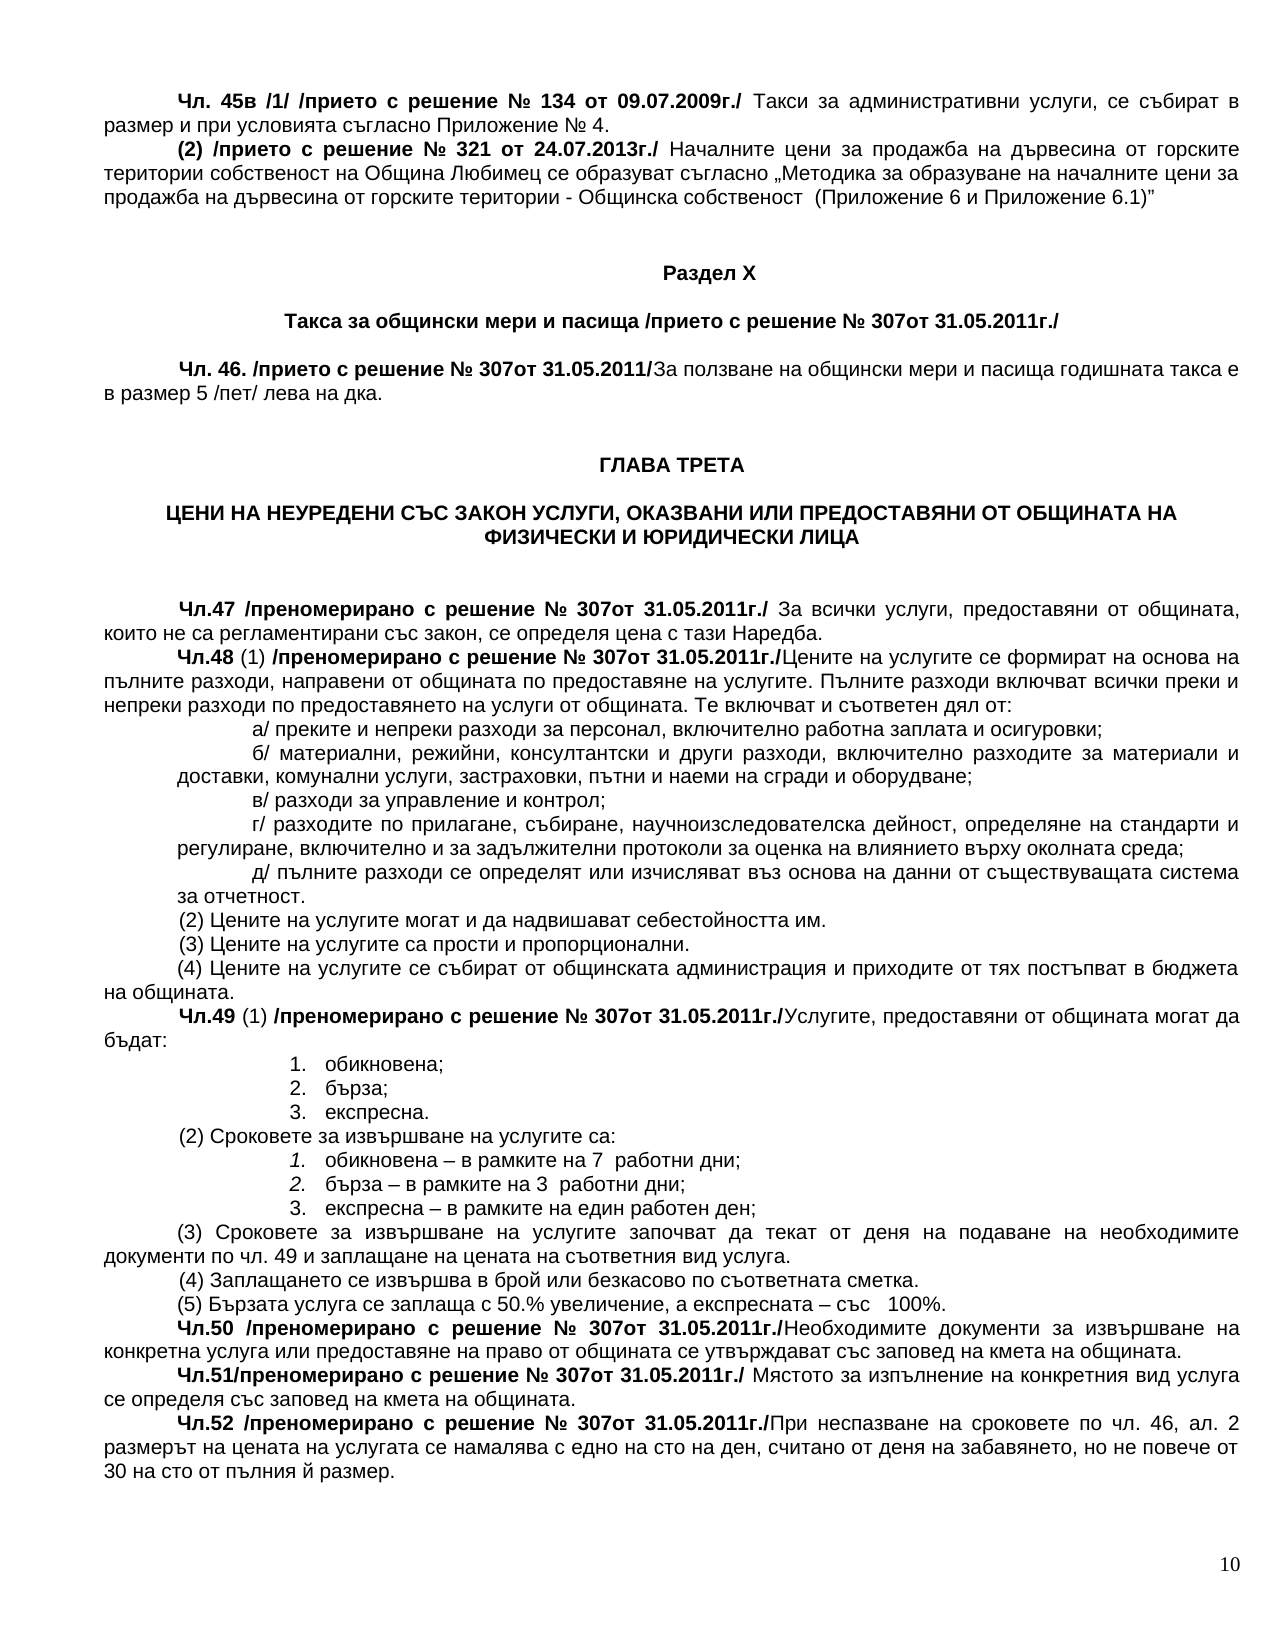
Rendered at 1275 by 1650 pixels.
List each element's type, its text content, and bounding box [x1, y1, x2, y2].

text (2) Цените на услугите могат и да надвишават себестойността им. [103, 908, 1240, 932]
text (4) Цените на услугите се събират от общинската администрация и приходите от тях постъпват в бюджета на общината. [103, 956, 1240, 1004]
text в/ разходи за управление и контрол; [177, 788, 1240, 812]
text (4) Заплащането се извършва в брой или безкасово по съответната сметка. [103, 1267, 1240, 1291]
text Чл. 46. /прието с решение № 307от 31.05.2011/За ползване на общински мери и пасища годишната такса е в размер 5 /пет/ лева на дка. [103, 357, 1240, 405]
text Чл.49 (1) /преномерирано с решение № 307от 31.05.2011г./Услугите, предоставяни от общината могат да бъдат: [103, 1004, 1240, 1052]
text (3) Сроковете за извършване на услугите започват да текат от деня на подаване на необходимите документи по чл. 49 и заплащане на цената на съответния вид услуга. [103, 1219, 1240, 1267]
text Чл.48 (1) /преномерирано с решение № 307от 31.05.2011г./Цените на услугите се формират на основа на пълните разходи, направени от общината по предоставяне на услугите. Пълните разходи включват всички преки и непреки разходи по предоставянето на услуги от общината. Те включват и съответен дял от: [103, 644, 1240, 716]
subtitle Раздел Х [103, 261, 1240, 285]
text (3) Цените на услугите са прости и пропорционални. [103, 932, 1240, 956]
text 1. обикновена; [214, 1052, 1240, 1076]
text д/ пълните разходи се определят или изчисляват въз основа на данни от съществуващата система за отчетност. [177, 860, 1240, 908]
text Такса за общински мери и пасища /прието с решение № 307от 31.05.2011г./ [103, 309, 1240, 333]
text 2. бърза; [214, 1076, 1240, 1100]
text ЦЕНИ НА НЕУРЕДЕНИ СЪС ЗАКОН УСЛУГИ, ОКАЗВАНИ ИЛИ ПРЕДОСТАВЯНИ ОТ ОБЩИНАТА НА ФИЗИЧЕСКИ И ЮРИДИЧЕСКИ ЛИЦА [103, 501, 1240, 549]
subtitle Глава трета [103, 453, 1240, 477]
text Чл.47 /преномерирано с решение № 307от 31.05.2011г./ За всички услуги, предоставяни от общината, които не са регламентирани със закон, се определя цена с тази Наредба. [103, 597, 1240, 644]
text (2) Сроковете за извършване на услугите са: [103, 1124, 1240, 1148]
text Чл.52 /преномерирано с решение № 307от 31.05.2011г./При неспазване на сроковете по чл. 46, ал. 2 размерът на цената на услугата се намалява с едно на сто на ден, считано от деня на забавянето, но не повече от 30 на сто от пълния й размер. [103, 1411, 1240, 1483]
text а/ преките и непреки разходи за персонал, включително работна заплата и осигуровки; [177, 716, 1240, 740]
text 1. обикновена – в рамките на 7 работни дни; [214, 1148, 1240, 1172]
text б/ материални, режийни, консултантски и други разходи, включително разходите за материали и доставки, комунални услуги, застраховки, пътни и наеми на сгради и оборудване; [177, 740, 1240, 788]
text Чл.51/преномерирано с решение № 307от 31.05.2011г./ Мястото за изпълнение на конкретния вид услуга се определя със заповед на кмета на общината. [103, 1363, 1240, 1411]
text Чл. 45в /1/ /прието с решение № 134 от 09.07.2009г./ Такси за административни услуги, се събират в размер и при условията съгласно Приложение № 4. [103, 89, 1240, 137]
text 3. експресна – в рамките на един работен ден; [214, 1196, 1240, 1219]
text (5) Бързата услуга се заплаща с 50.% увеличение, а експресната – със 100%. [177, 1291, 1240, 1315]
text Чл.50 /преномерирано с решение № 307от 31.05.2011г./Необходимите документи за извършване на конкретна услуга или предоставяне на право от общината се утвърждават със заповед на кмета на общината. [103, 1315, 1240, 1363]
text г/ разходите по прилагане, събиране, научноизследователска дейност, определяне на стандарти и регулиране, включително и за задължителни протоколи за оценка на влиянието върху околната среда; [177, 812, 1240, 860]
text 3. експресна. [214, 1100, 1240, 1124]
text (2) /прието с решение № 321 от 24.07.2013г./ Началните цени за продажба на дървесина от горските територии собственост на Община Любимец се образуват съгласно „Методика за образуване на началните цени за продажба на дървесина от горските територии - Общинска собственост (Приложение 6 и Приложение 6.1)” [103, 137, 1240, 208]
text 2. бърза – в рамките на 3 работни дни; [214, 1172, 1240, 1196]
